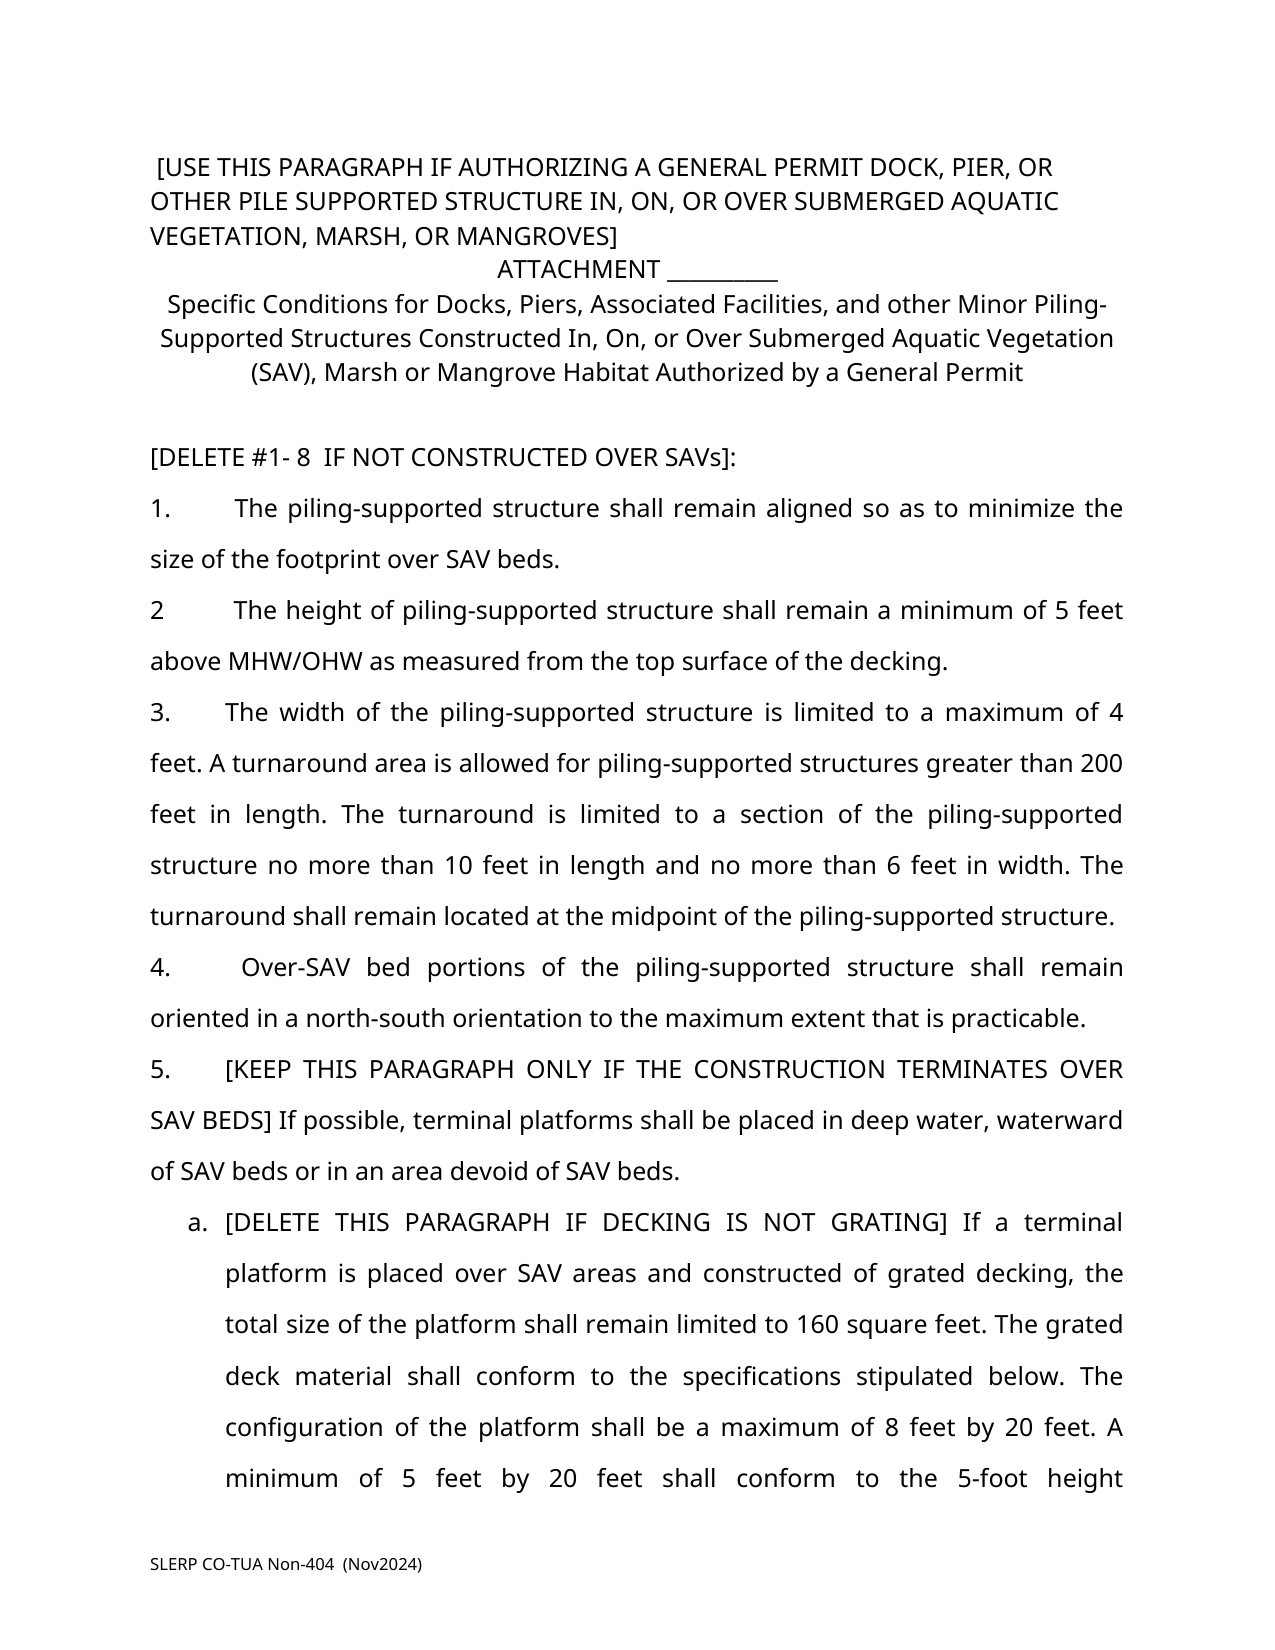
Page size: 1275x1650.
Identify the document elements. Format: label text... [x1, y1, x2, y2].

text 5. [KEEP THIS PARAGRAPH ONLY IF THE CONSTRUCTION TERMINATES OVER SAV BEDS] If possible, terminal platforms shall be placed in deep water, waterward of SAV beds or in an area devoid of SAV beds. [150, 1052, 1125, 1188]
text 2 The height of piling-supported structure shall remain a minimum of 5 feet above MHW/OHW as measured from the top surface of the decking. [150, 593, 1125, 678]
text 3. The width of the piling-supported structure is limited to a maximum of 4 feet. A turnaround area is allowed for piling-supported structures greater than 200 feet in length. The turnaround is limited to a section of the piling-supported structure no more than 10 feet in length and no more than 6 feet in width. The turnaround shall remain located at the midpoint of the piling-supported structure. [150, 695, 1125, 933]
text 1. The piling-supported structure shall remain aligned so as to minimize the size of the footprint over SAV beds. [150, 491, 1125, 576]
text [187, 1205, 1125, 1494]
text [DELETE #1- 8 IF NOT CONSTRUCTED OVER SAVs]: [150, 439, 1125, 473]
text 4. Over-SAV bed portions of the piling-supported structure shall remain oriented in a north-south orientation to the maximum extent that is practicable. [150, 950, 1125, 1035]
text Specific Conditions for Docks, Piers, Associated Facilities, and other Minor Piling- Supported Structures Constructed In, On, or Over Submerged Aquatic Vegetation (SAV), Marsh or Mangrove Habitat Authorized by a General Permit [150, 286, 1125, 388]
text [USE THIS PARAGRAPH IF AUTHORIZING A GENERAL PERMIT DOCK, PIER, OR OTHER PILE SUPPORTED STRUCTURE IN, ON, OR OVER SUBMERGED AQUATIC VEGETATION, MARSH, OR MANGROVES] [150, 150, 1125, 252]
text ATTACHMENT __________ [150, 252, 1125, 286]
